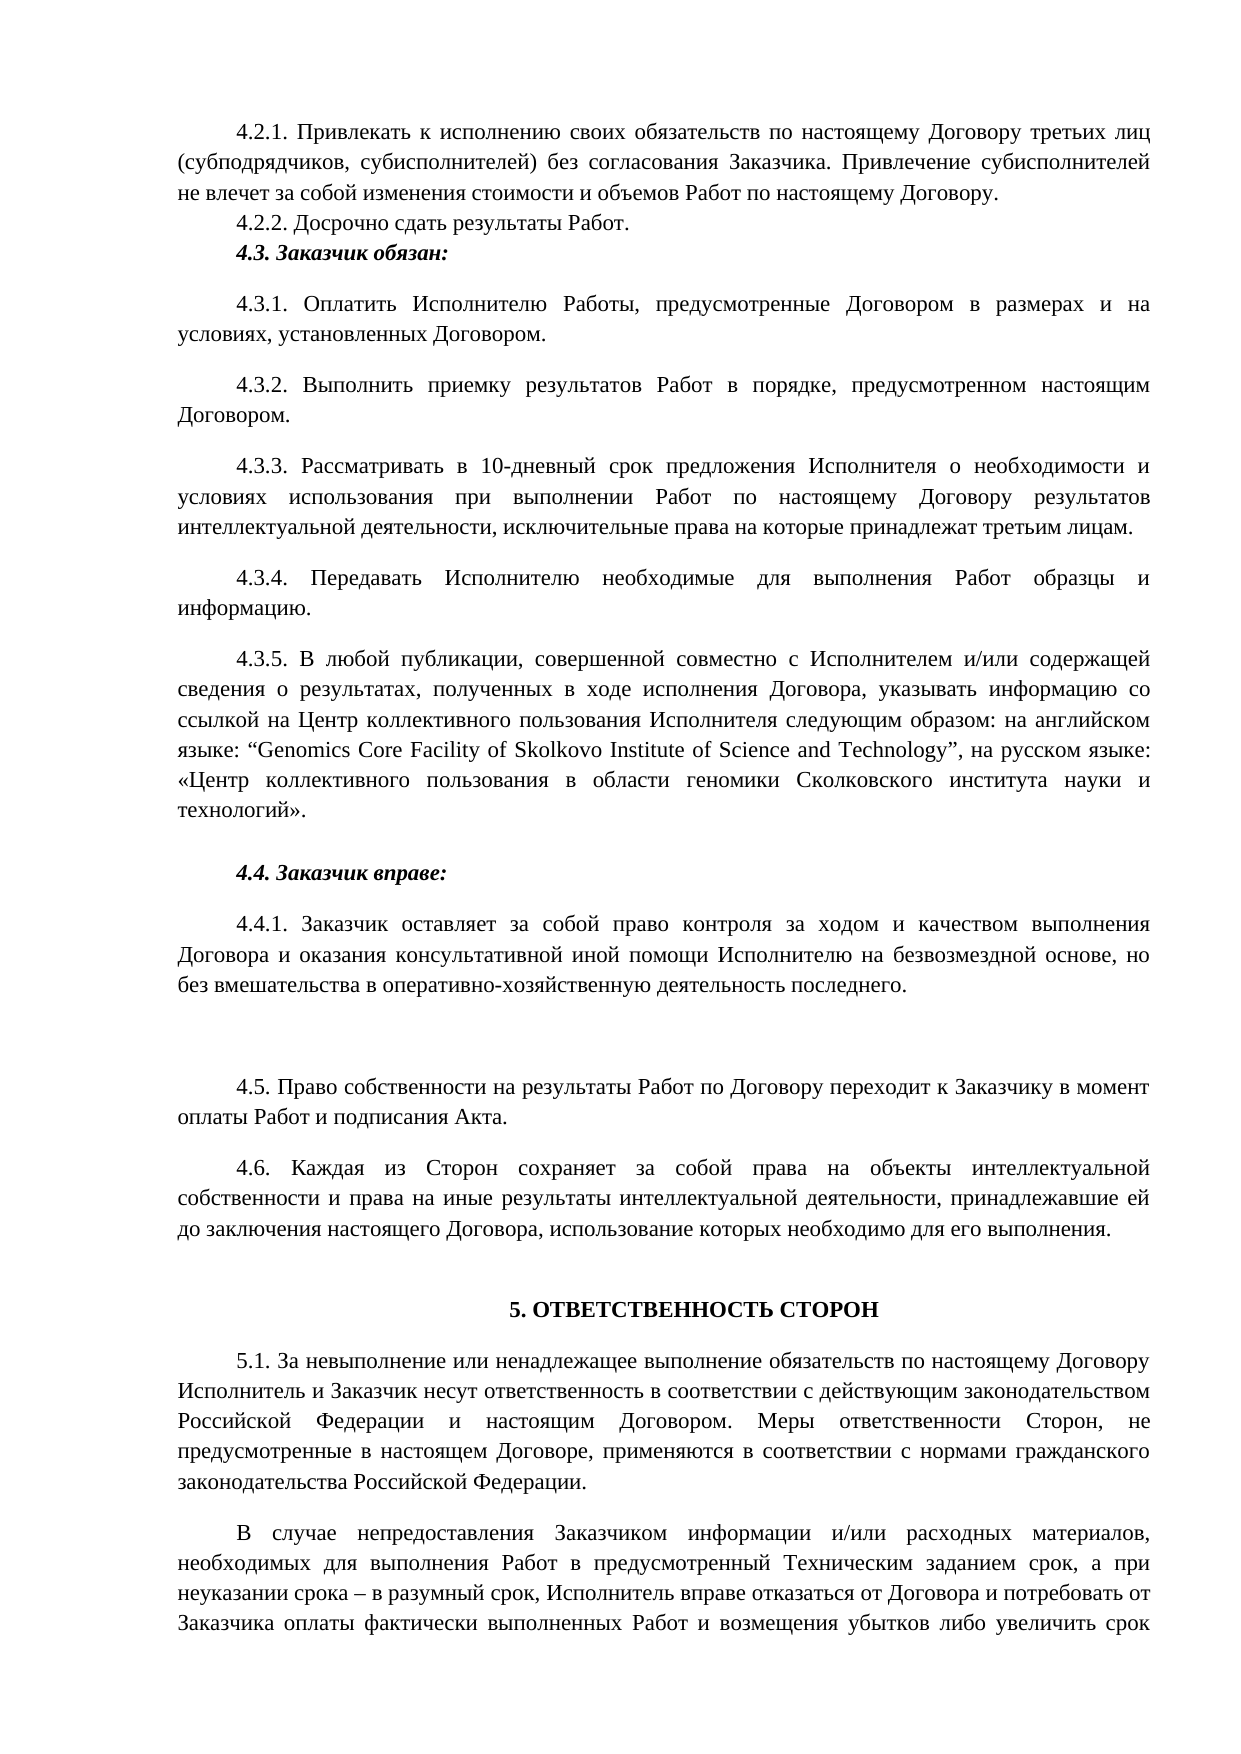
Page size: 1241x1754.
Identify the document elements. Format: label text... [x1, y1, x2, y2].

text 4.6. Каждая из Сторон сохраняет за собой права на объекты интеллектуальной собственности и права на иные результаты интеллектуальной деятельности, принадлежавшие ей до заключения настоящего Договора, использование которых необходимо для его выполнения. [177, 1154, 1152, 1241]
text 5.1. За невыполнение или ненадлежащее выполнение обязательств по настоящему Договору Исполнитель и Заказчик несут ответственность в соответствии с действующим законодательством Российской Федерации и настоящим Договором. Меры ответственности Сторон, не предусмотренные в настоящем Договоре, применяются в соответствии с нормами гражданского законодательства Российской Федерации. [177, 1347, 1152, 1494]
text 4.4. Заказчик вправе: [177, 859, 1152, 886]
text 4.3.1. Оплатить Исполнителю Работы, предусмотренные Договором в размерах и на условиях, установленных Договором. [177, 290, 1152, 347]
text 4.2.2. Досрочно сдать результаты Работ. [177, 209, 1152, 235]
text 5. ОТВЕТСТВЕННОСТЬ СТОРОН [177, 1296, 1152, 1322]
text 4.5. Право собственности на результаты Работ по Договору переходит к Заказчику в момент оплаты Работ и подписания Акта. [177, 1073, 1152, 1129]
text 4.3. Заказчик обязан: [177, 239, 1152, 265]
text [177, 1519, 1152, 1636]
text 4.2.1. Привлекать к исполнению своих обязательств по настоящему Договору третьих лиц (субподрядчиков, субисполнителей) без согласования Заказчика. Привлечение субисполнителей не влечет за собой изменения стоимости и объемов Работ по настоящему Договору. [177, 118, 1152, 205]
text 4.3.5. В любой публикации, совершенной совместно с Исполнителем и/или содержащей сведения о результатах, полученных в ходе исполнения Договора, указывать информацию со ссылкой на Центр коллективного пользования Исполнителя следующим образом: на английском языке: “Genomics Core Facility of Skolkovo Institute of Science and Technology”, на русском языке: «Центр коллективного пользования в области геномики Сколковского института науки и технологий». [177, 645, 1152, 823]
text 4.4.1. Заказчик оставляет за собой право контроля за ходом и качеством выполнения Договора и оказания консультативной иной помощи Исполнителю на безвозмездной основе, но без вмешательства в оперативно-хозяйственную деятельность последнего. [177, 911, 1152, 997]
text 4.3.2. Выполнить приемку результатов Работ в порядке, предусмотренном настоящим Договором. [177, 371, 1152, 428]
text 4.3.4. Передавать Исполнителю необходимые для выполнения Работ образцы и информацию. [177, 564, 1152, 621]
text 4.3.3. Рассматривать в 10-дневный срок предложения Исполнителя о необходимости и условиях использования при выполнении Работ по настоящему Договору результатов интеллектуальной деятельности, исключительные права на которые принадлежат третьим лицам. [177, 452, 1152, 539]
